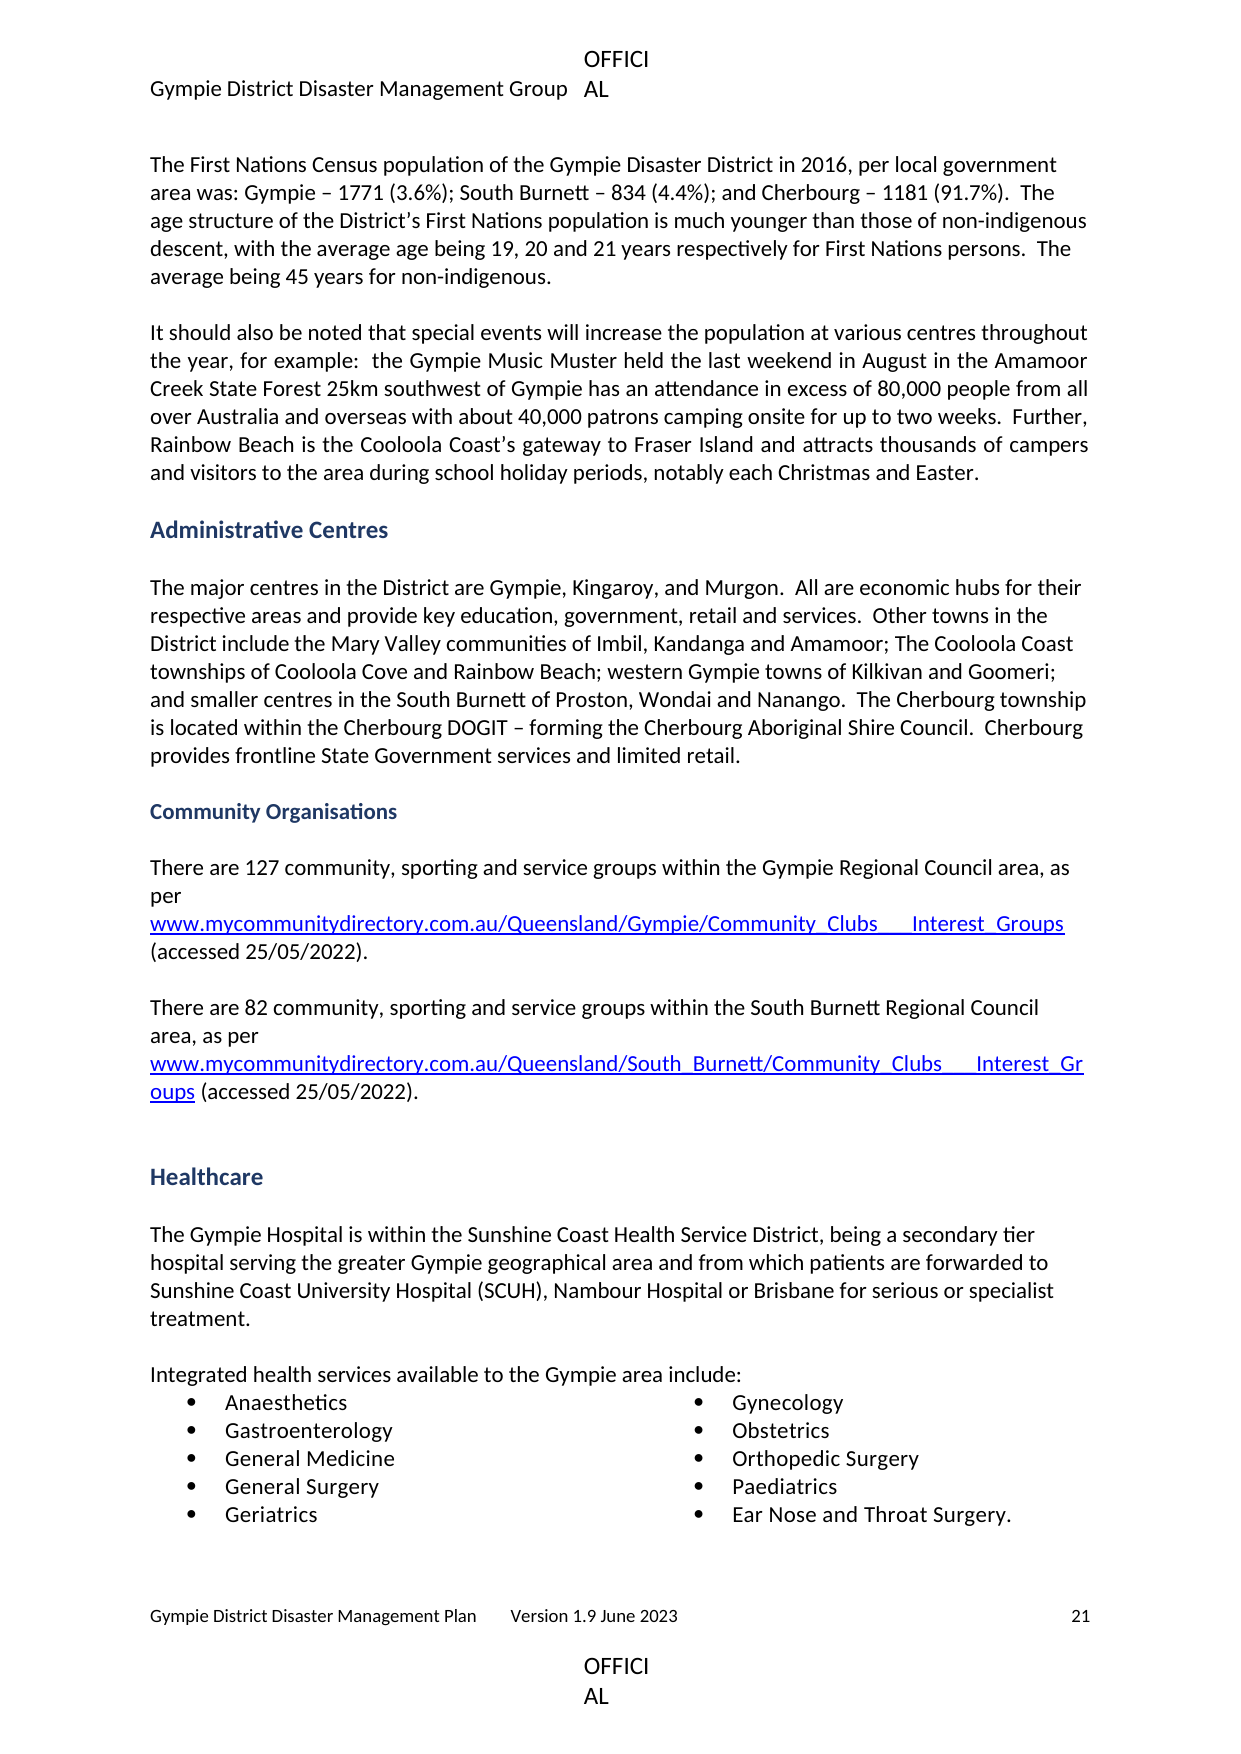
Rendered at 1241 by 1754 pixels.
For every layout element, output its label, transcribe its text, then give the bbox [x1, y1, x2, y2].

text Administrative Centres [150, 514, 1090, 545]
text Integrated health services available to the Gympie area include: [150, 1360, 1090, 1388]
text It should also be noted that special events will increase the population at various centres throughout the year, for example: the Gympie Music Muster held the last weekend in August in the Amamoor Creek State Forest 25km southwest of Gympie has an attendance in excess of 80,000 people from all over Australia and overseas with about 40,000 patrons camping onsite for up to two weeks. Further, Rainbow Beach is the Cooloola Coast’s gateway to Fraser Island and attracts thousands of campers and visitors to the area during school holiday periods, notably each Christmas and Easter. [150, 318, 1090, 486]
list Gynecology [694, 1388, 1090, 1416]
text There are 82 community, sporting and service groups within the South Burnett Regional Council area, as per www.mycommunitydirectory.com.au/Queensland/South_Burnett/Community_Clubs___Interest_Groups (accessed 25/05/2022). [150, 993, 1090, 1105]
list Paediatrics [694, 1472, 1090, 1500]
list Gastroenterology [187, 1416, 583, 1444]
text There are 127 community, sporting and service groups within the Gympie Regional Council area, as per www.mycommunitydirectory.com.au/Queensland/Gympie/Community_Clubs___Interest_Groups (accessed 25/05/2022). [150, 853, 1090, 965]
text The Gympie Hospital is within the Sunshine Coast Health Service District, being a secondary tier hospital serving the greater Gympie geographical area and from which patients are forwarded to Sunshine Coast University Hospital (SCUH), Nambour Hospital or Brisbane for serious or specialist treatment. [150, 1220, 1090, 1332]
text Community Organisations [150, 797, 1090, 825]
list Anaesthetics [187, 1388, 583, 1416]
list General Medicine [187, 1444, 583, 1472]
list General Surgery [187, 1472, 583, 1500]
list Obstetrics [694, 1416, 1090, 1444]
text The First Nations Census population of the Gympie Disaster District in 2016, per local government area was: Gympie – 1771 (3.6%); South Burnett – 834 (4.4%); and Cherbourg – 1181 (91.7%). The age structure of the District’s First Nations population is much younger than those of non-indigenous descent, with the average age being 19, 20 and 21 years respectively for First Nations persons. The average being 45 years for non-indigenous. [150, 150, 1090, 290]
text Healthcare [150, 1161, 1090, 1192]
list Geriatrics [187, 1500, 583, 1528]
list Ear Nose and Throat Surgery. [694, 1500, 1090, 1528]
text The major centres in the District are Gympie, Kingaroy, and Murgon. All are economic hubs for their respective areas and provide key education, government, retail and services. Other towns in the District include the Mary Valley communities of Imbil, Kandanga and Amamoor; The Cooloola Coast townships of Cooloola Cove and Rainbow Beach; western Gympie towns of Kilkivan and Goomeri; and smaller centres in the South Burnett of Proston, Wondai and Nanango. The Cherbourg township is located within the Cherbourg DOGIT – forming the Cherbourg Aboriginal Shire Council. Cherbourg provides frontline State Government services and limited retail. [150, 573, 1090, 769]
list Orthopedic Surgery [694, 1444, 1090, 1472]
